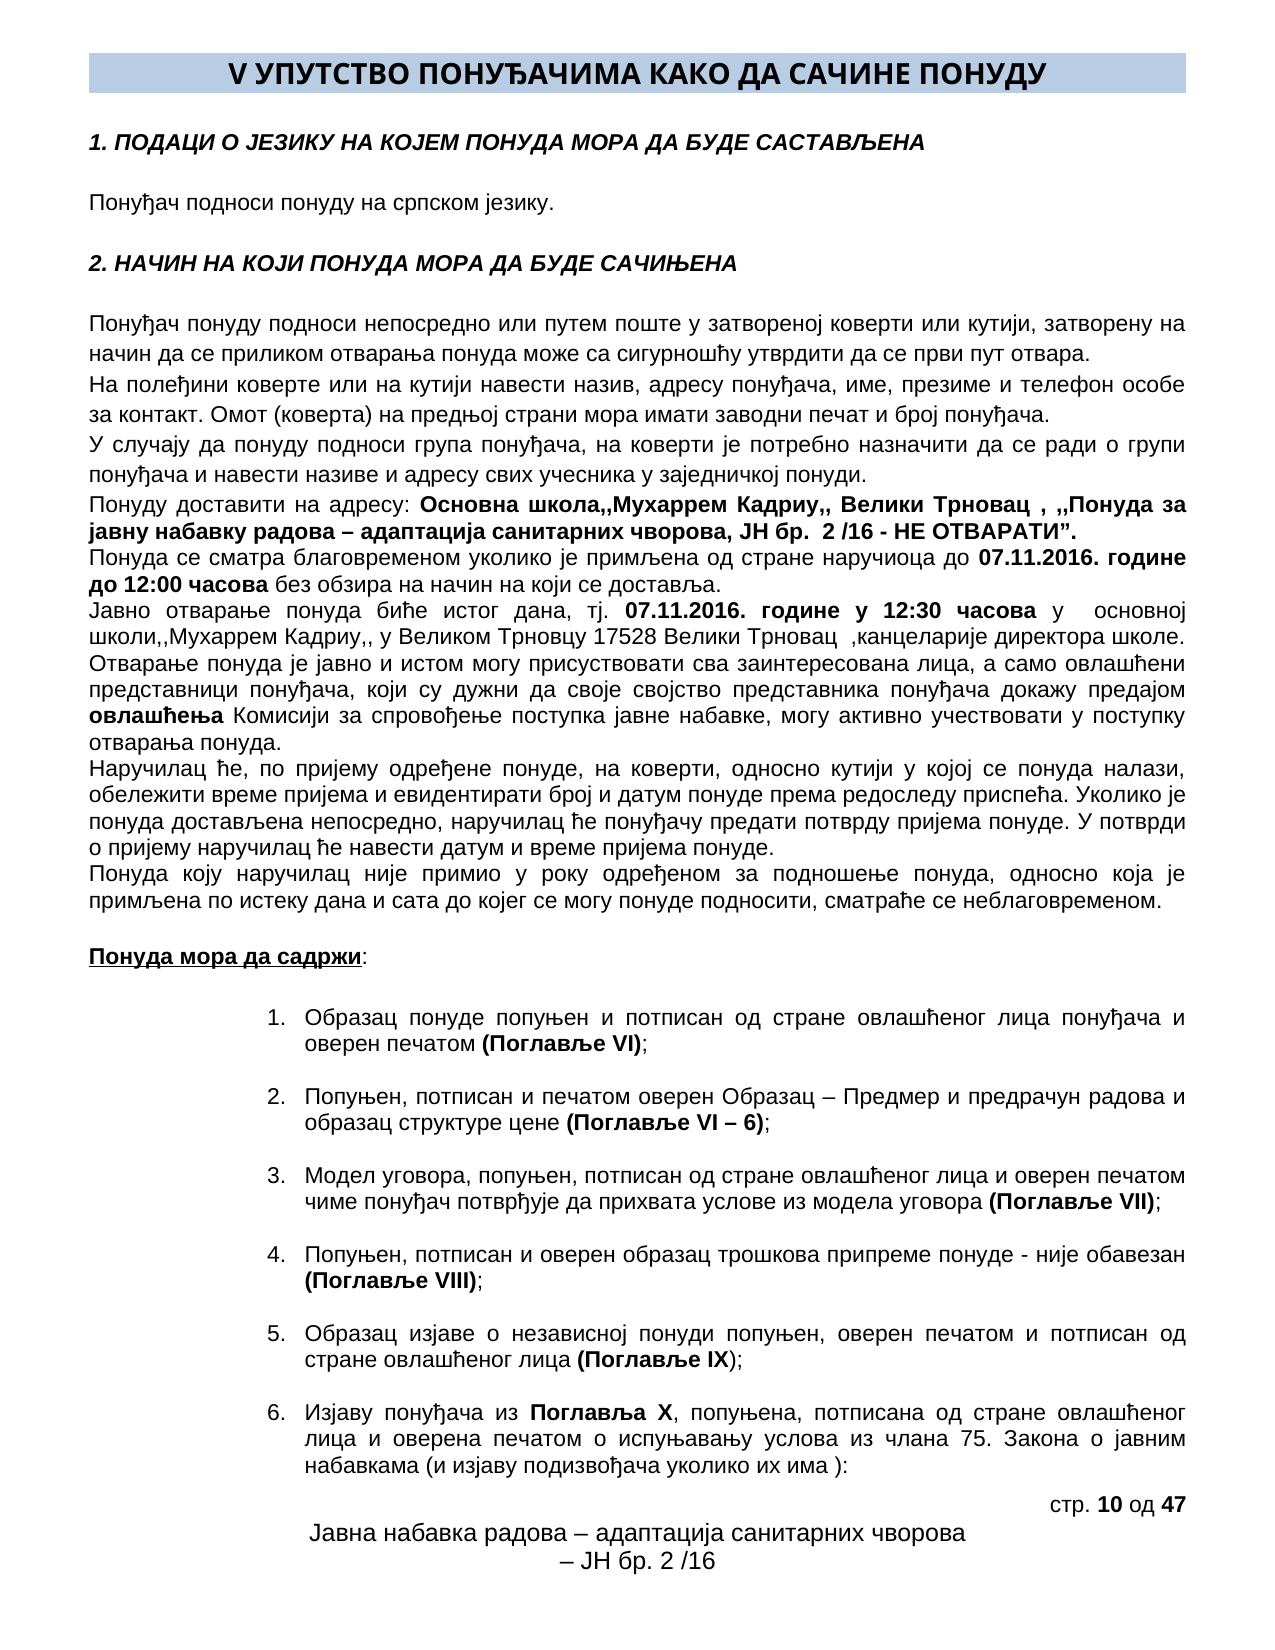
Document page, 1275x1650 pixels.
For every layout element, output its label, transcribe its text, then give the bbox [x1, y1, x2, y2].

list Образац изјаве о независној понуди попуњен, оверен печатом и потписан од стране овлашћеног лица (Поглавље IX); [267, 1320, 1186, 1373]
list Образац понуде попуњен и потписан од стране овлашћеног лица понуђача и оверен печатом (Поглавље VI); [267, 1004, 1186, 1056]
text Понуда мора да садржи: [89, 943, 1186, 970]
list Попуњен, потписан и печатом оверен Образац – Предмер и предрачун радова и образац структуре цене (Поглавље VI – 6); [267, 1083, 1186, 1136]
text Јавно отварање понуда биће истог дана, тј. 07.11.2016. године у 12:30 часова у основној школи,,Мухаррем Кадриу,, у Великом Трновцу 17528 Велики Трновац ,канцеларије директора школе. Отварање понуда је јавно и истом могу присуствовати сва заинтересована лица, а само овлашћени представници понуђача, који су дужни да своје својство представника понуђача докажу предајом овлашћења Комисији за спровођење поступка јавне набавке, могу активно учествовати у поступку отварања понуда. [89, 597, 1186, 755]
text 2. НАЧИН НА КОЈИ ПОНУДА МОРА ДА БУДЕ САЧИЊЕНА [89, 250, 1186, 276]
list Изјаву понуђача из Поглавља X, попуњена, потписана од стране овлашћеног лица и оверена печатом о испуњавању услова из члана 75. Закона о јавним набавкама (и изјаву подизвођача уколико их има ): [267, 1399, 1186, 1478]
text На полеђини коверте или на кутији навести назив, адресу понуђача, име, презиме и телефон особе за контакт. Омот (коверта) на предњој страни мора имати заводни печат и број понуђача. [89, 371, 1186, 427]
text Понуду доставити на адресу: Основна школа,,Мухаррем Кадриу,, Велики Трновац , ,,Понуда за јавну набавку радова – адаптација санитарних чворова, ЈН бр. 2 /16 - НЕ ОТВАРАТИ”. [89, 491, 1186, 544]
text Наручилац ће, по пријему одређене понуде, на коверти, односно кутији у којој се понуда налази, обележити време пријема и евидентирати број и датум понуде према редоследу приспећа. Уколико је понуда достављена непосредно, наручилац ће понуђачу предати потврду пријема понуде. У потврди о пријему наручилац ће навести датум и време пријема понуде. [89, 755, 1186, 860]
text Понуда се сматра благовременом уколико је примљена од стране наручиоца до 07.11.2016. године до 12:00 часова без обзира на начин на који се доставља. [89, 544, 1186, 597]
text Понуђач понуду подноси непосредно или путем поште у затвореној коверти или кутији, затворену на начин да се приликом отварања понуда може са сигурношћу утврдити да се први пут отвара. [89, 310, 1186, 367]
text V УПУТСТВО ПОНУЂАЧИМА КАКО ДА САЧИНЕ ПОНУДУ [89, 53, 1186, 93]
text Понуда коју наручилац није примио у року одређеном за подношење понуда, односно која је примљена по истеку дана и сата до којег се могу понуде подносити, сматраће се неблаговременом. [89, 860, 1186, 913]
text Понуђач подноси понуду на српском језику. [89, 189, 1186, 216]
text 1. ПОДАЦИ О ЈЕЗИКУ НА КОЈЕМ ПОНУДА МОРА ДА БУДЕ САСТАВЉЕНА [89, 129, 1186, 155]
list Модел уговора, попуњен, потписан од стране овлашћеног лица и оверен печатом чиме понуђач потврђује да прихвата услове из модела уговора (Поглавље VII); [267, 1162, 1186, 1214]
text У случају да понуду подноси група понуђача, на коверти је потребно назначити да се ради о групи понуђача и навести називе и адресу свих учесника у заједничкој понуди. [89, 431, 1186, 488]
list Попуњен, потписан и оверен образац трошкова припреме понуде - није обавезан (Поглавље VIII); [267, 1241, 1186, 1294]
